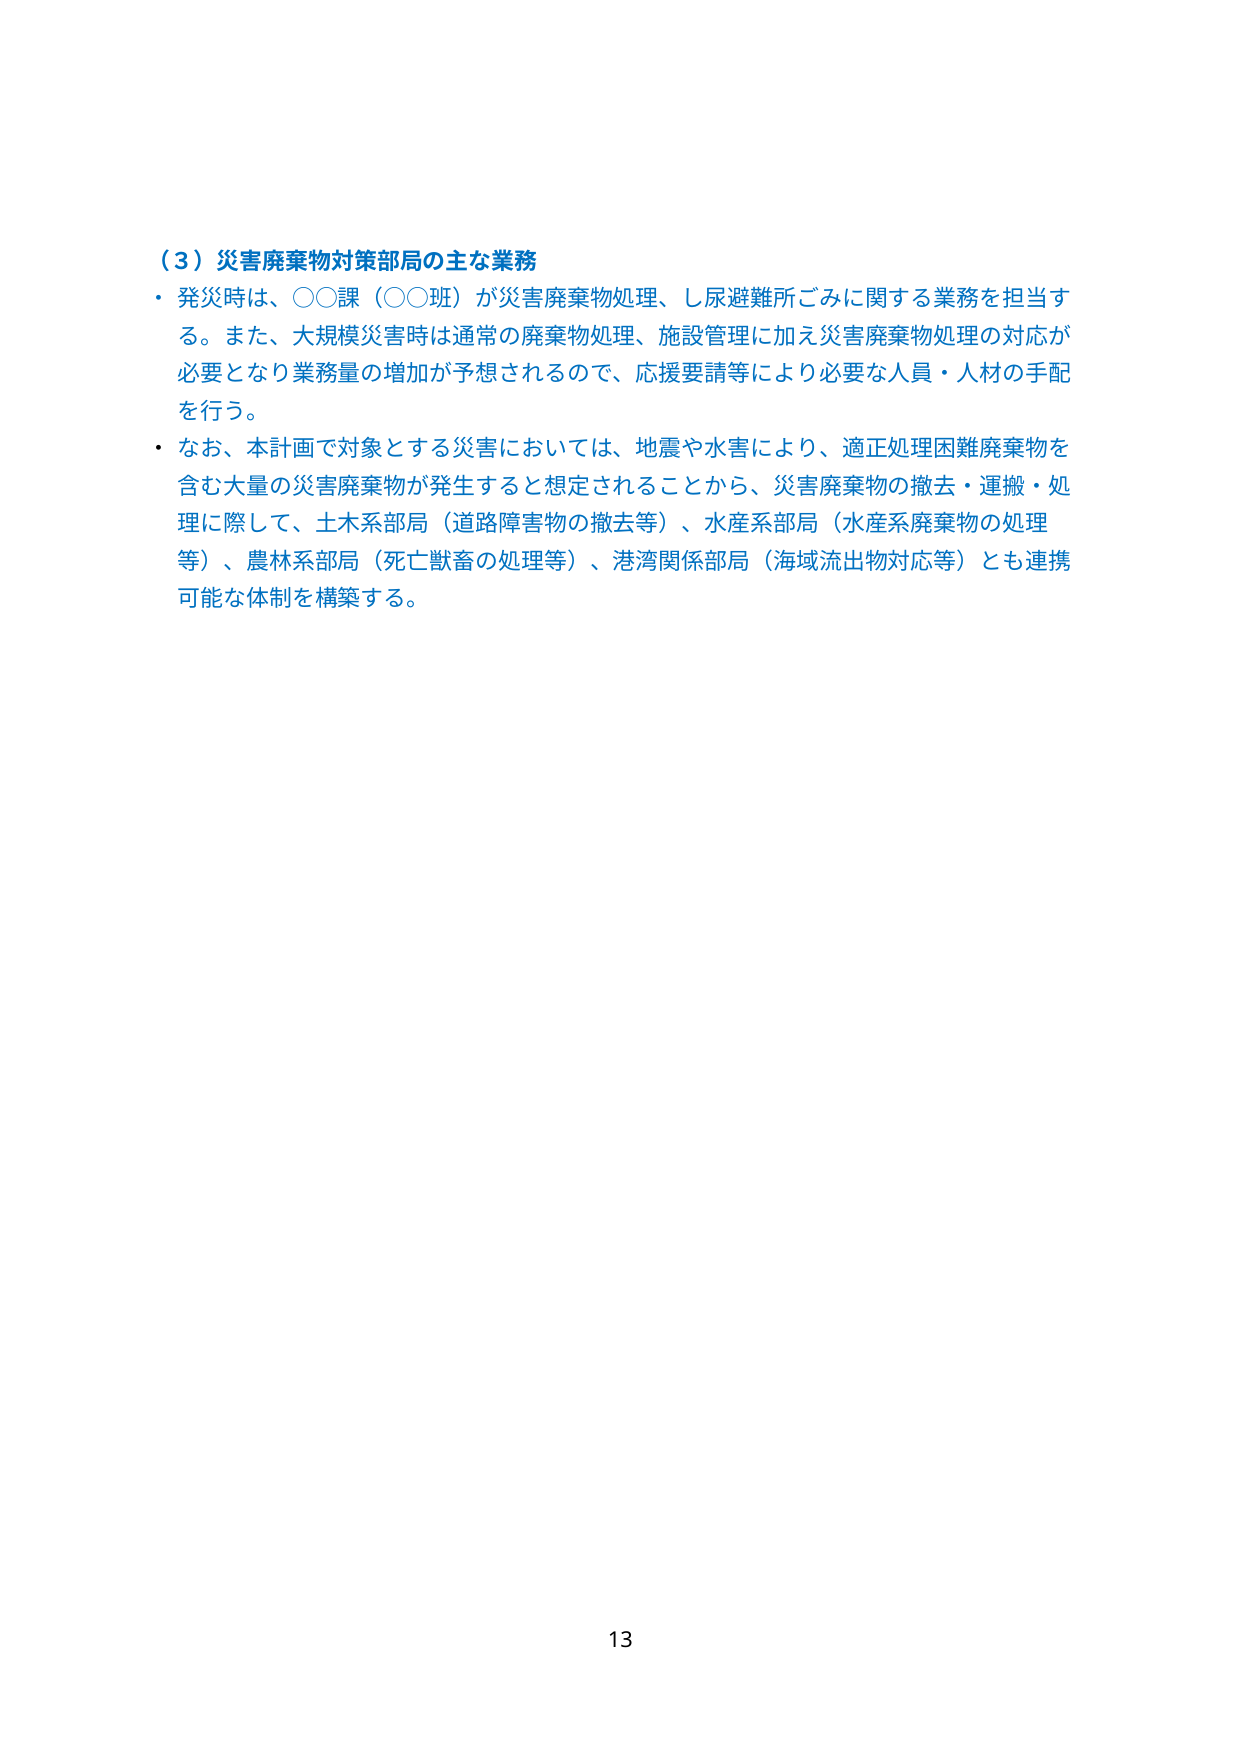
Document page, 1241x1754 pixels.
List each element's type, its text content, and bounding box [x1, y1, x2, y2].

list 発災時は、○○課（○○班）が災害廃棄物処理、し尿避難所ごみに関する業務を担当する。また、大規模災害時は通常の廃棄物処理、施設管理に加え災害廃棄物処理の対応が必要となり業務量の増加が予想されるので、応援要請等により必要な人員・人材の手配を行う。 [148, 278, 1093, 428]
list なお、本計画で対象とする災害においては、地震や水害により、適正処理困難廃棄物を含む大量の災害廃棄物が発生すると想定されることから、災害廃棄物の撤去・運搬・処理に際して、土木系部局（道路障害物の撤去等）、水産系部局（水産系廃棄物の処理等）、農林系部局（死亡獣畜の処理等）、港湾関係部局（海域流出物対応等）とも連携可能な体制を構築する。 [148, 428, 1093, 616]
subtitle （３）災害廃棄物対策部局の主な業務 [148, 241, 1093, 278]
